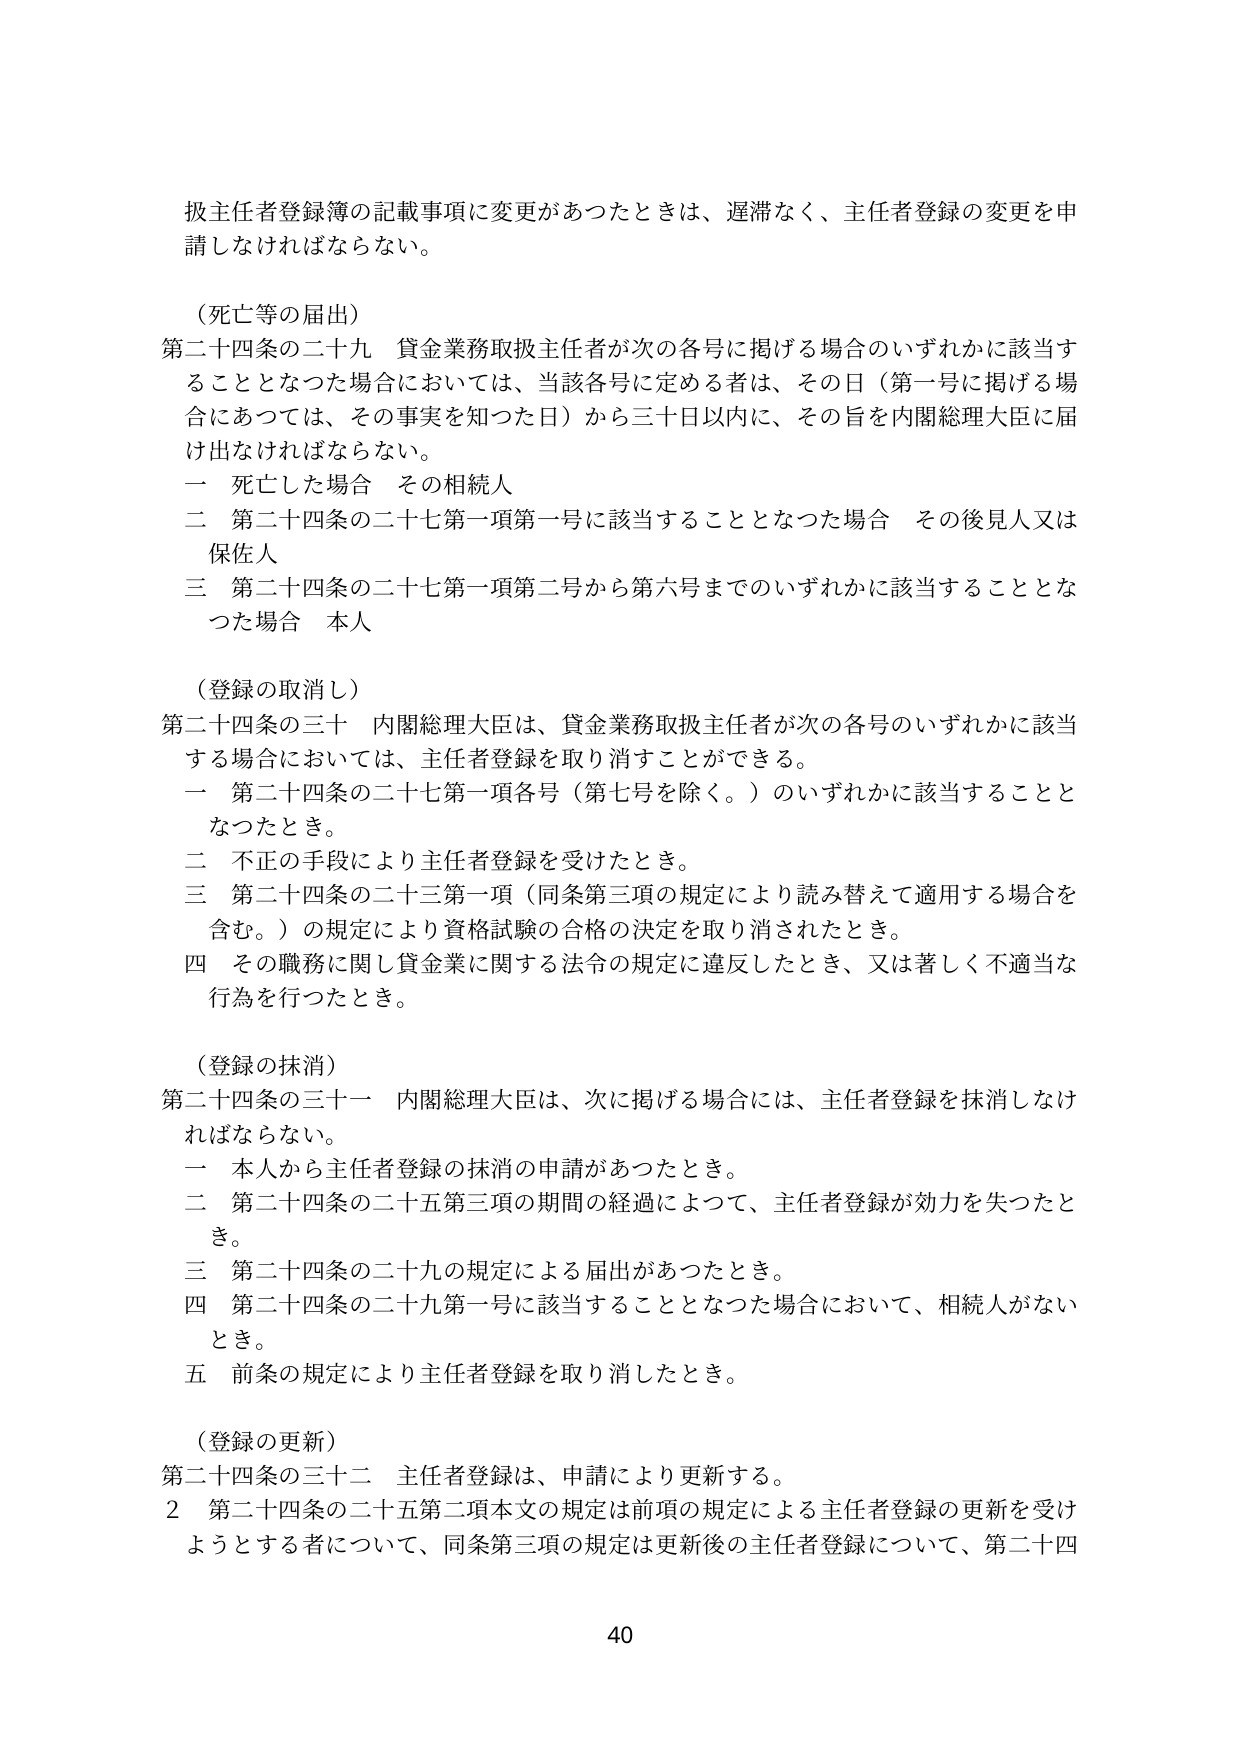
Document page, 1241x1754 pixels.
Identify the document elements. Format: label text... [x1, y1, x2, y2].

text （登録の取消し） [184, 672, 1079, 706]
text （登録の更新） [184, 1424, 1079, 1458]
text 第二十四条の三十二 主任者登録は、申請により更新する。 [161, 1458, 1079, 1492]
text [161, 194, 1079, 262]
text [161, 1492, 1079, 1560]
text 一 本人から主任者登録の抹消の申請があつたとき。 [184, 1150, 1079, 1184]
text 一 死亡した場合 その相続人 [184, 467, 1079, 501]
text 二 第二十四条の二十七第一項第一号に該当することとなつた場合 その後見人又は保佐人 [184, 501, 1079, 569]
text （登録の抹消） [184, 1048, 1079, 1082]
text 二 第二十四条の二十五第三項の期間の経過によつて、主任者登録が効力を失つたとき。 [184, 1184, 1079, 1253]
text 四 第二十四条の二十九第一号に該当することとなつた場合において、相続人がないとき。 [184, 1287, 1079, 1355]
text 一 第二十四条の二十七第一項各号（第七号を除く。）のいずれかに該当することとなつたとき。 [184, 774, 1079, 843]
text 第二十四条の三十一 内閣総理大臣は、次に掲げる場合には、主任者登録を抹消しなければならない。 [161, 1082, 1079, 1150]
text 三 第二十四条の二十九の規定による届出があつたとき。 [184, 1253, 1079, 1287]
text 二 不正の手段により主任者登録を受けたとき。 [184, 843, 1079, 877]
text 三 第二十四条の二十七第一項第二号から第六号までのいずれかに該当することとなつた場合 本人 [184, 569, 1079, 638]
text 五 前条の規定により主任者登録を取り消したとき。 [184, 1355, 1079, 1389]
text （死亡等の届出） [184, 296, 1079, 330]
text 四 その職務に関し貸金業に関する法令の規定に違反したとき、又は著しく不適当な行為を行つたとき。 [184, 945, 1079, 1014]
text 第二十四条の二十九 貸金業務取扱主任者が次の各号に掲げる場合のいずれかに該当することとなつた場合においては、当該各号に定める者は、その日（第一号に掲げる場合にあつては、その事実を知つた日）から三十日以内に、その旨を内閣総理大臣に届け出なければならない。 [161, 330, 1079, 467]
text 第二十四条の三十 内閣総理大臣は、貸金業務取扱主任者が次の各号のいずれかに該当する場合においては、主任者登録を取り消すことができる。 [161, 706, 1079, 774]
text 三 第二十四条の二十三第一項（同条第三項の規定により読み替えて適用する場合を含む。）の規定により資格試験の合格の決定を取り消されたとき。 [184, 877, 1079, 945]
